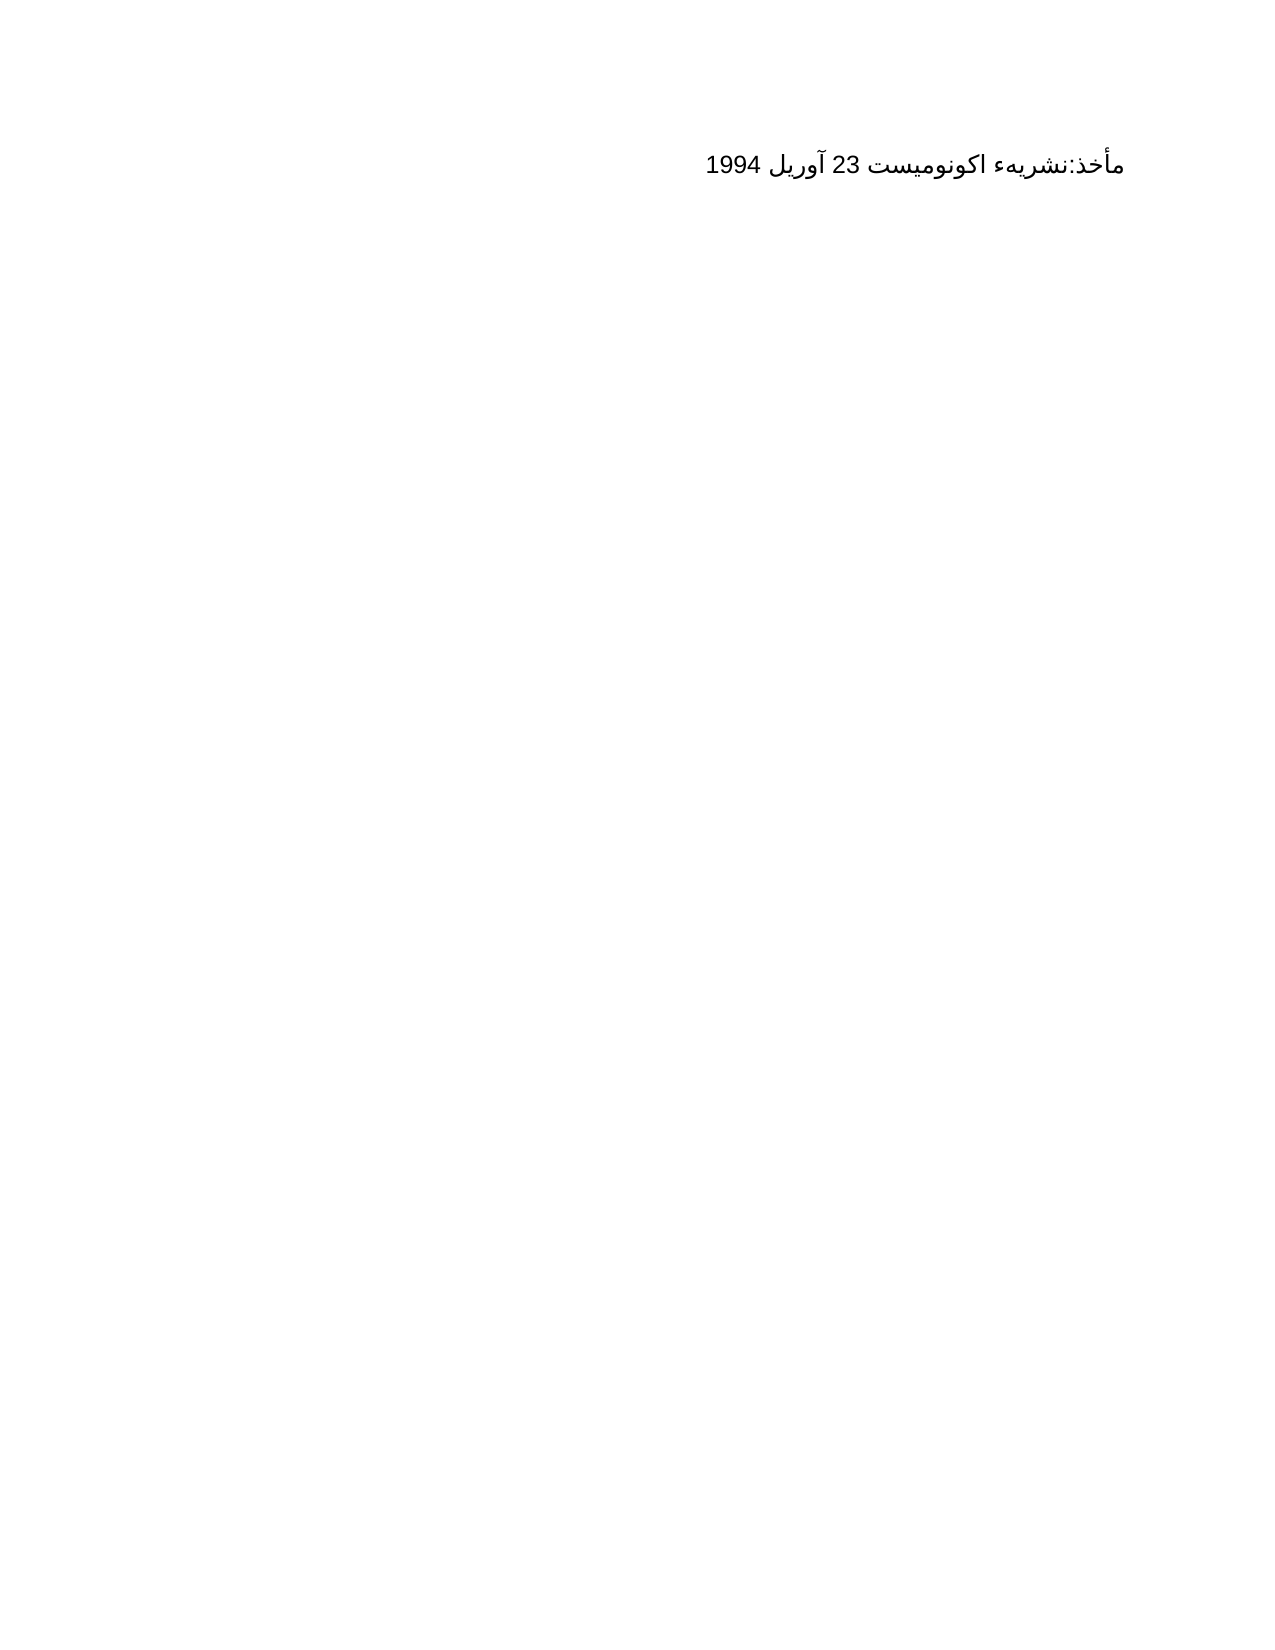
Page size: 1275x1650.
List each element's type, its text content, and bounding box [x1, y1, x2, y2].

text مأخذ:نشریهء اکونومیست 23 آوریل 1994 [150, 150, 1125, 179]
